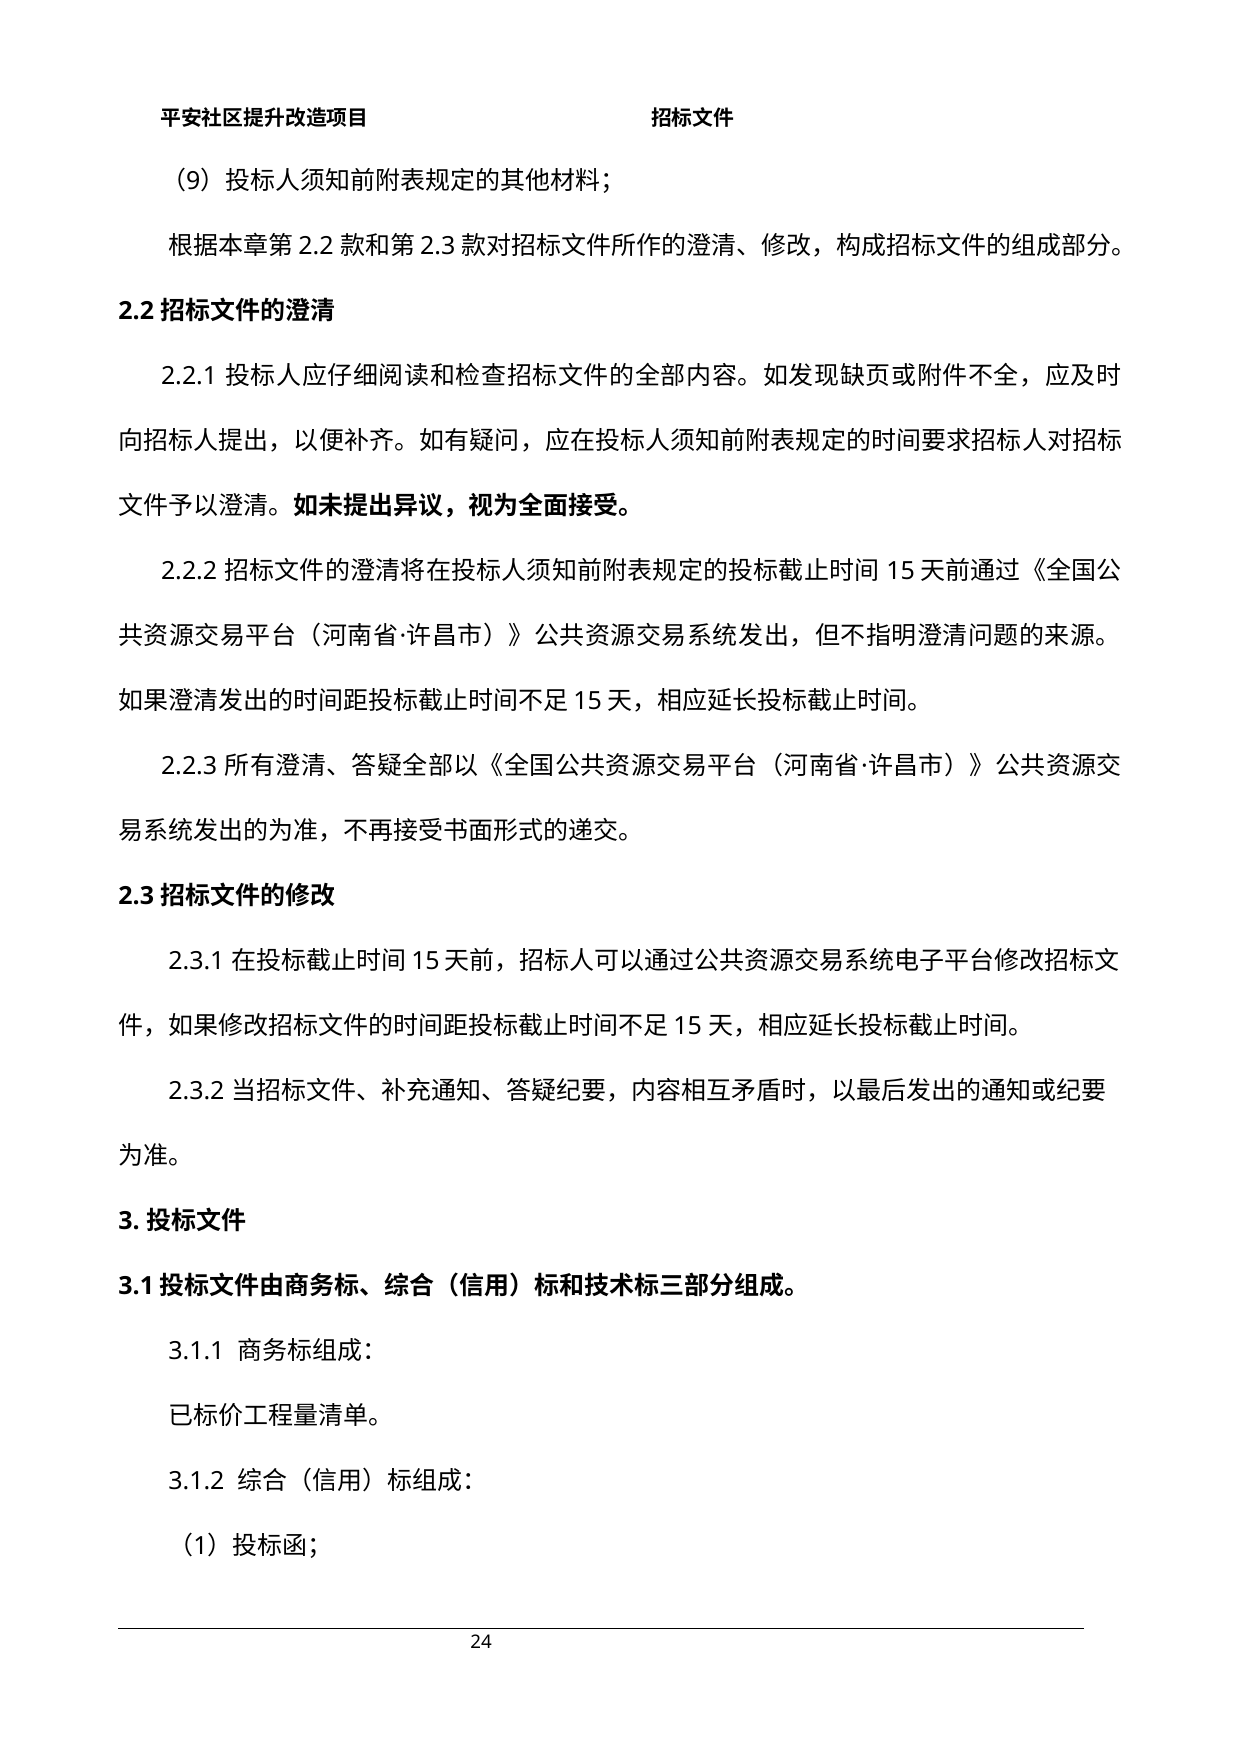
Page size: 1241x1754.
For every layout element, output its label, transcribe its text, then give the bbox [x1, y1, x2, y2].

text 3.1.2 综合（信用）标组成： [118, 1446, 1122, 1511]
text （1）投标函； [118, 1511, 1122, 1576]
text 2.3.1 在投标截止时间15天前，招标人可以通过公共资源交易系统电子平台修改招标文件，如果修改招标文件的时间距投标截止时间不足15 天，相应延长投标截止时间。 [118, 926, 1122, 1056]
text 2.3 招标文件的修改 [118, 861, 1122, 926]
text 2.2 招标文件的澄清 [118, 276, 1122, 341]
text 3.1.1 商务标组成： [118, 1316, 1122, 1381]
text 已标价工程量清单。 [118, 1381, 1122, 1446]
text （9）投标人须知前附表规定的其他材料； [118, 146, 1122, 211]
text 2.2.1 投标人应仔细阅读和检查招标文件的全部内容。如发现缺页或附件不全，应及时向招标人提出，以便补齐。如有疑问，应在投标人须知前附表规定的时间要求招标人对招标文件予以澄清。如未提出异议，视为全面接受。 [118, 341, 1122, 536]
text 3.1投标文件由商务标、综合（信用）标和技术标三部分组成。 [118, 1251, 1122, 1316]
text 3. 投标文件 [118, 1186, 1122, 1251]
text 2.2.2 招标文件的澄清将在投标人须知前附表规定的投标截止时间15天前通过《全国公共资源交易平台（河南省·许昌市）》公共资源交易系统发出，但不指明澄清问题的来源。如果澄清发出的时间距投标截止时间不足15天，相应延长投标截止时间。 [118, 536, 1122, 731]
text 2.2.3 所有澄清、答疑全部以《全国公共资源交易平台（河南省·许昌市）》公共资源交易系统发出的为准，不再接受书面形式的递交。 [118, 731, 1122, 861]
text 根据本章第2.2 款和第2.3 款对招标文件所作的澄清、修改，构成招标文件的组成部分。 [118, 211, 1122, 276]
text 2.3.2 当招标文件、补充通知、答疑纪要，内容相互矛盾时，以最后发出的通知或纪要为准。 [118, 1056, 1122, 1186]
